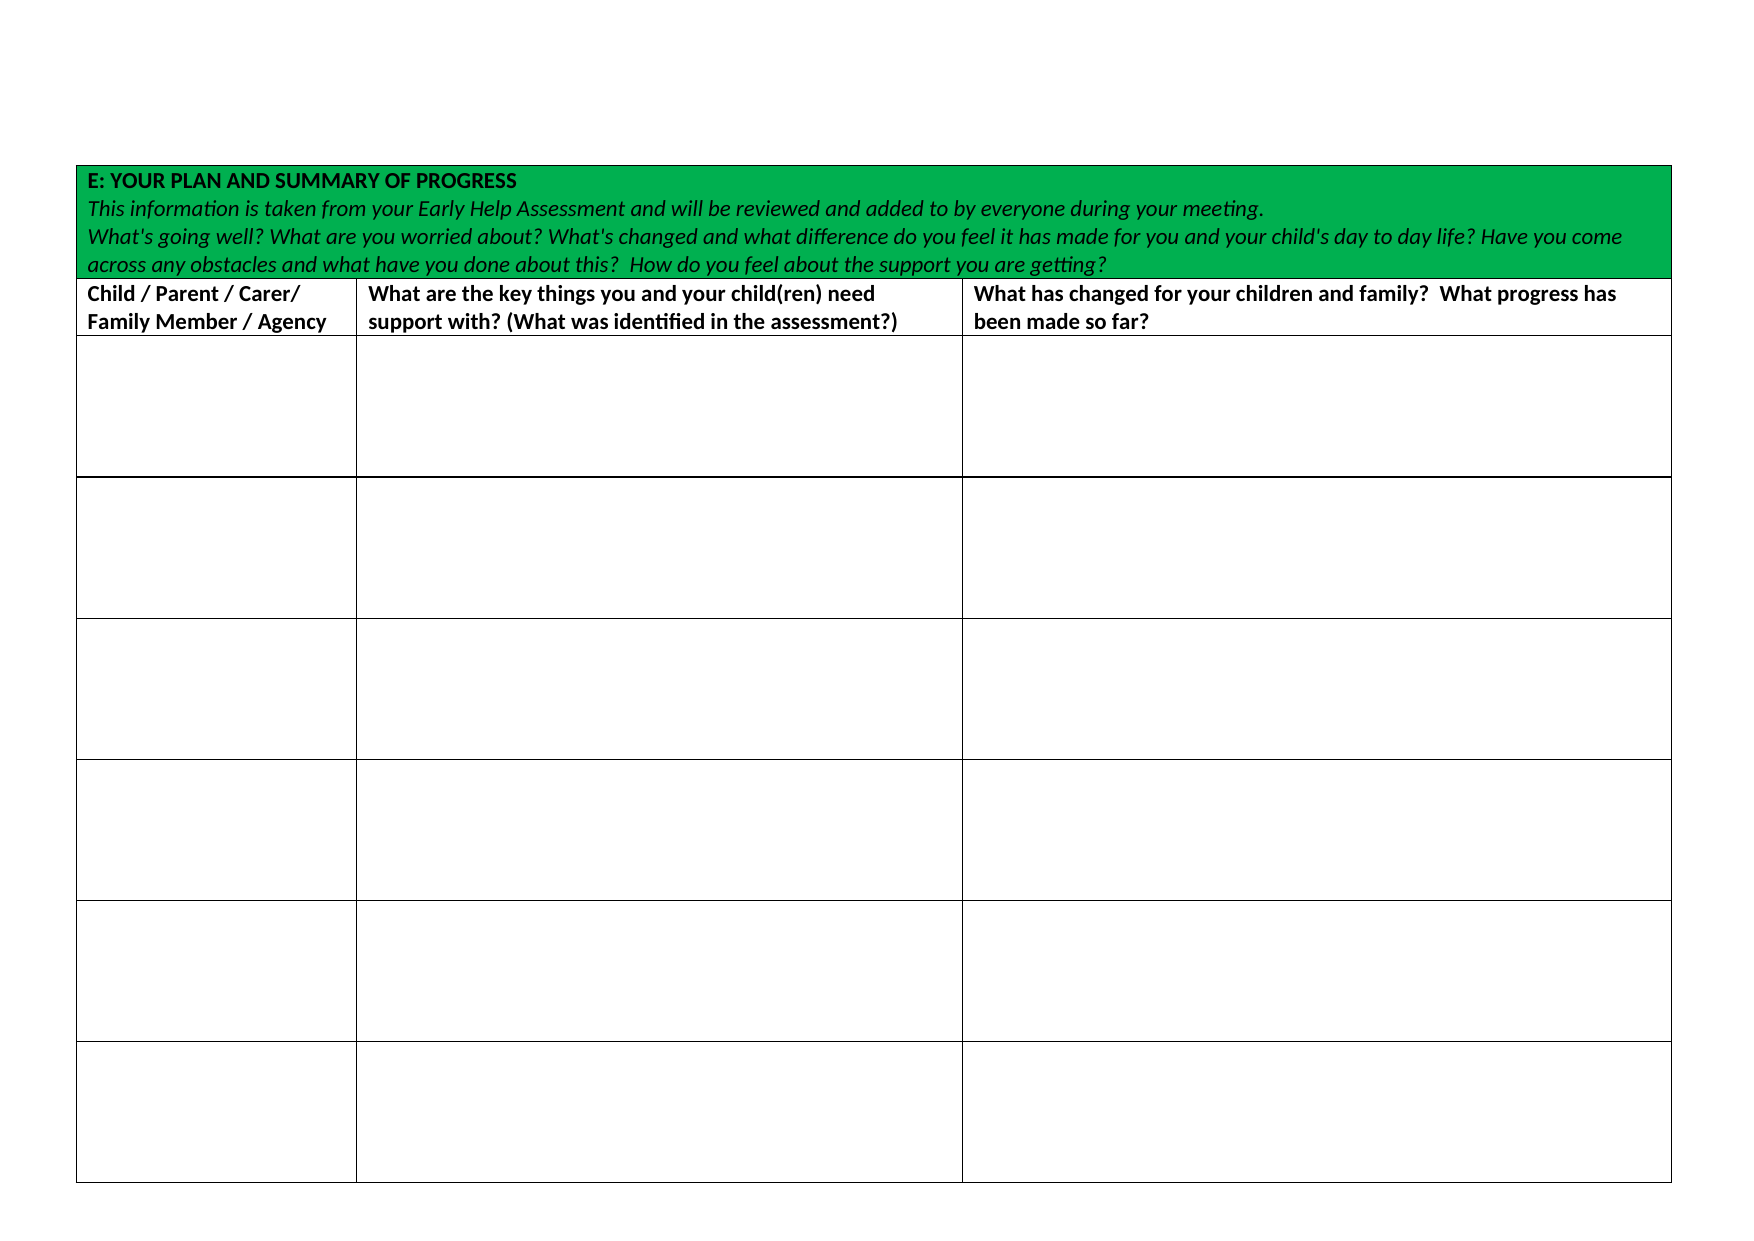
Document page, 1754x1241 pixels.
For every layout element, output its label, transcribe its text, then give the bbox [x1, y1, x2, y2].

table_cell [357, 619, 962, 759]
table_cell [963, 760, 1671, 900]
table_cell What has changed for your children and family? What progress has been made so far? [963, 279, 1671, 335]
table_cell [963, 901, 1671, 1041]
table_cell [357, 336, 962, 476]
table_cell [357, 478, 962, 617]
table_cell [77, 336, 356, 476]
table_cell [963, 1042, 1671, 1182]
table_cell Child / Parent / Carer/ Family Member / Agency [77, 279, 356, 335]
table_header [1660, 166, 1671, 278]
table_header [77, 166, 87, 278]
table_cell [77, 1042, 356, 1182]
table_cell What are the key things you and your child(ren) need support with? (What was identified in the assessment?) [357, 279, 962, 335]
table_cell [357, 901, 962, 1041]
table_cell [77, 619, 356, 759]
table_cell [77, 760, 356, 900]
table_cell [963, 619, 1671, 759]
table_cell [963, 336, 1671, 476]
table_cell [77, 478, 356, 617]
table_cell [77, 901, 356, 1041]
table_cell [357, 760, 962, 900]
table_cell [357, 1042, 962, 1182]
table_cell [963, 478, 1671, 617]
